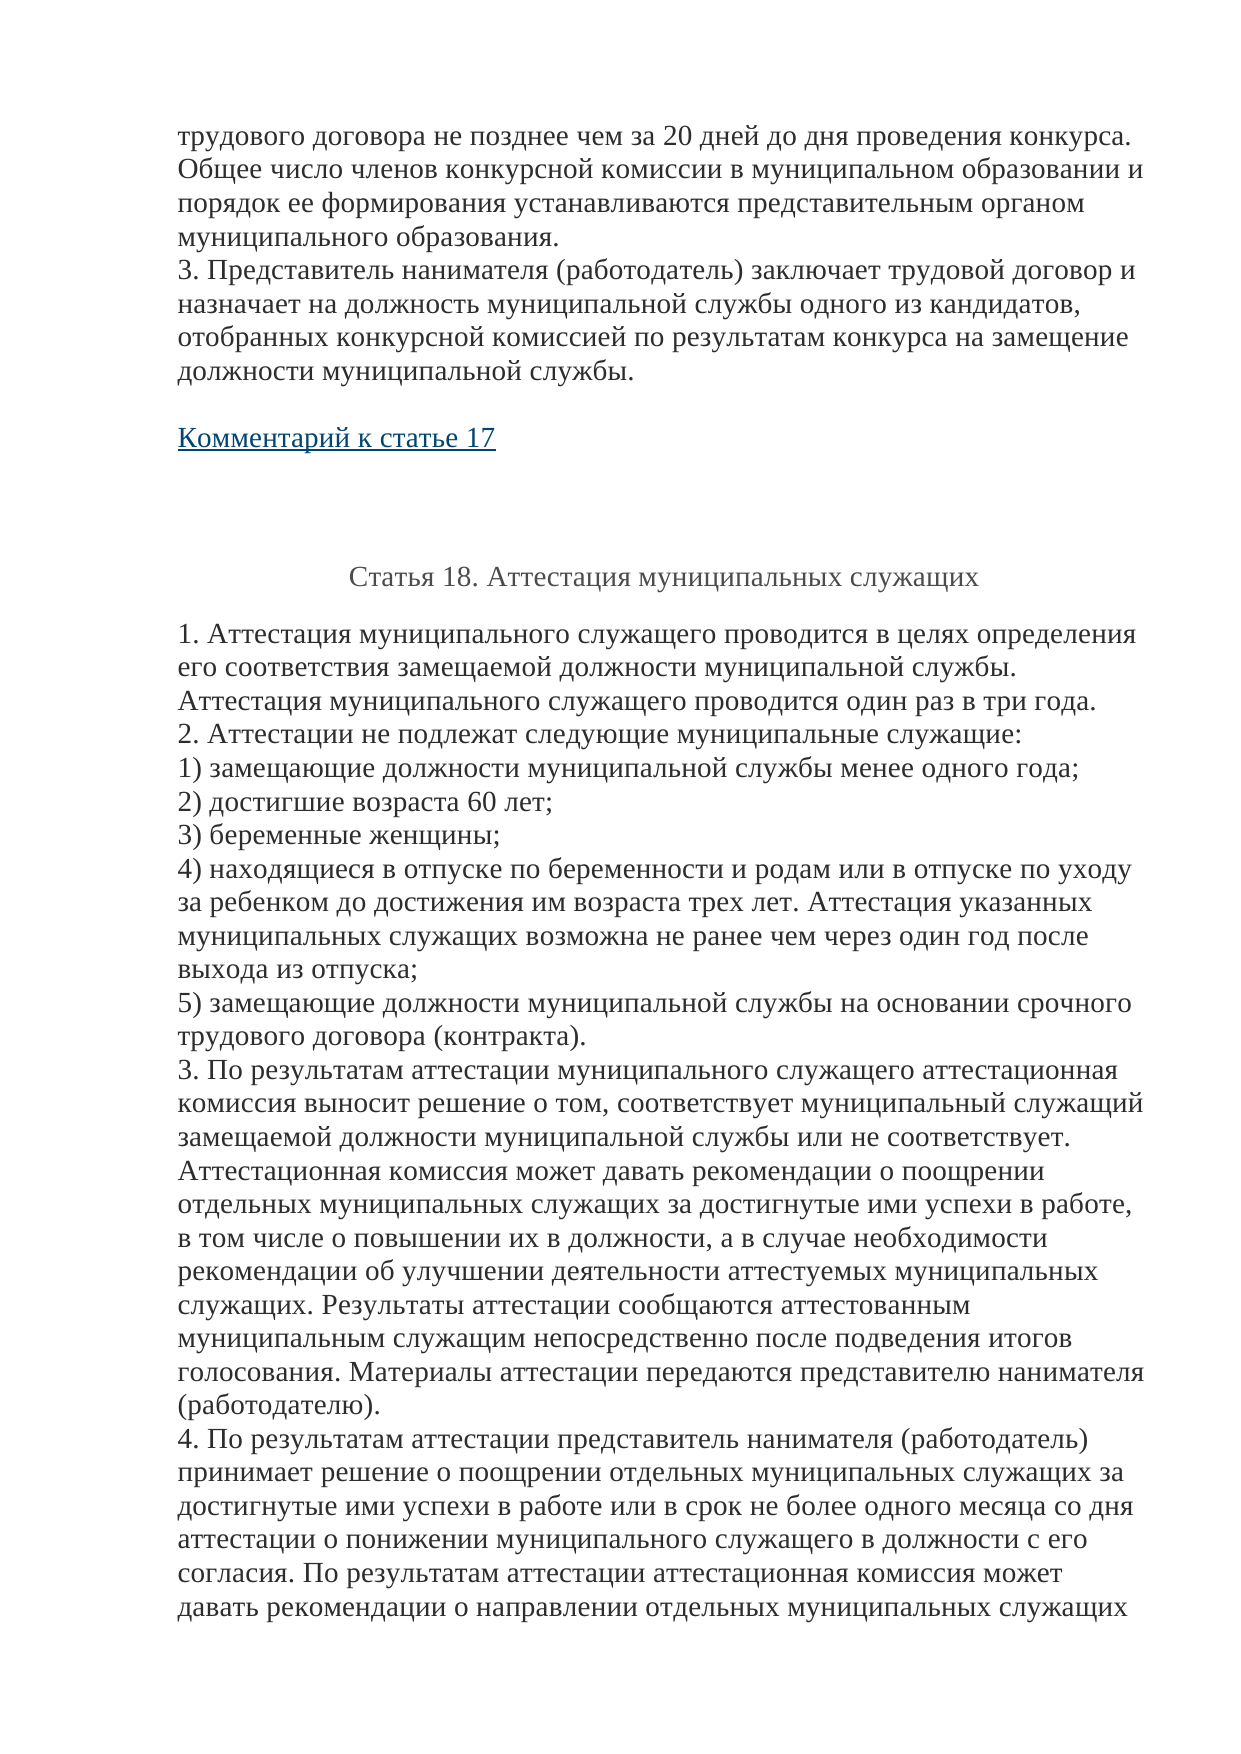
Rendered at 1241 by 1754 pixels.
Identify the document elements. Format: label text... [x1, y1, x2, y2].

text 1) замещающие должности муниципальной службы менее одного года; [177, 750, 1152, 784]
text 5) замещающие должности муниципальной службы на основании срочного трудового договора (контракта). [177, 985, 1152, 1052]
text 3) беременные женщины; [177, 817, 1152, 851]
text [177, 118, 1152, 252]
text 4) находящиеся в отпуске по беременности и родам или в отпуске по уходу за ребенком до достижения им возраста трех лет. Аттестация указанных муниципальных служащих возможна не ранее чем через один год после выхода из отпуска; [177, 851, 1152, 985]
text 3. Представитель нанимателя (работодатель) заключает трудовой договор и назначает на должность муниципальной службы одного из кандидатов, отобранных конкурсной комиссией по результатам конкурса на замещение должности муниципальной службы. Комментарий к статье 17 [177, 252, 1152, 520]
text Статья 18. Аттестация муниципальных служащих [177, 559, 1152, 592]
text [177, 1421, 1152, 1622]
text 2. Аттестации не подлежат следующие муниципальные служащие: [177, 717, 1152, 750]
text 3. По результатам аттестации муниципального служащего аттестационная комиссия выносит решение о том, соответствует муниципальный служащий замещаемой должности муниципальной службы или не соответствует. Аттестационная комиссия может давать рекомендации о поощрении отдельных муниципальных служащих за достигнутые ими успехи в работе, в том числе о повышении их в должности, а в случае необходимости рекомендации об улучшении деятельности аттестуемых муниципальных служащих. Результаты аттестации сообщаются аттестованным муниципальным служащим непосредственно после подведения итогов голосования. Материалы аттестации передаются представителю нанимателя (работодателю). [177, 1052, 1152, 1421]
text 2) достигшие возраста 60 лет; [177, 784, 1152, 817]
text 1. Аттестация муниципального служащего проводится в целях определения его соответствия замещаемой должности муниципальной службы. Аттестация муниципального служащего проводится один раз в три года. [177, 616, 1152, 717]
